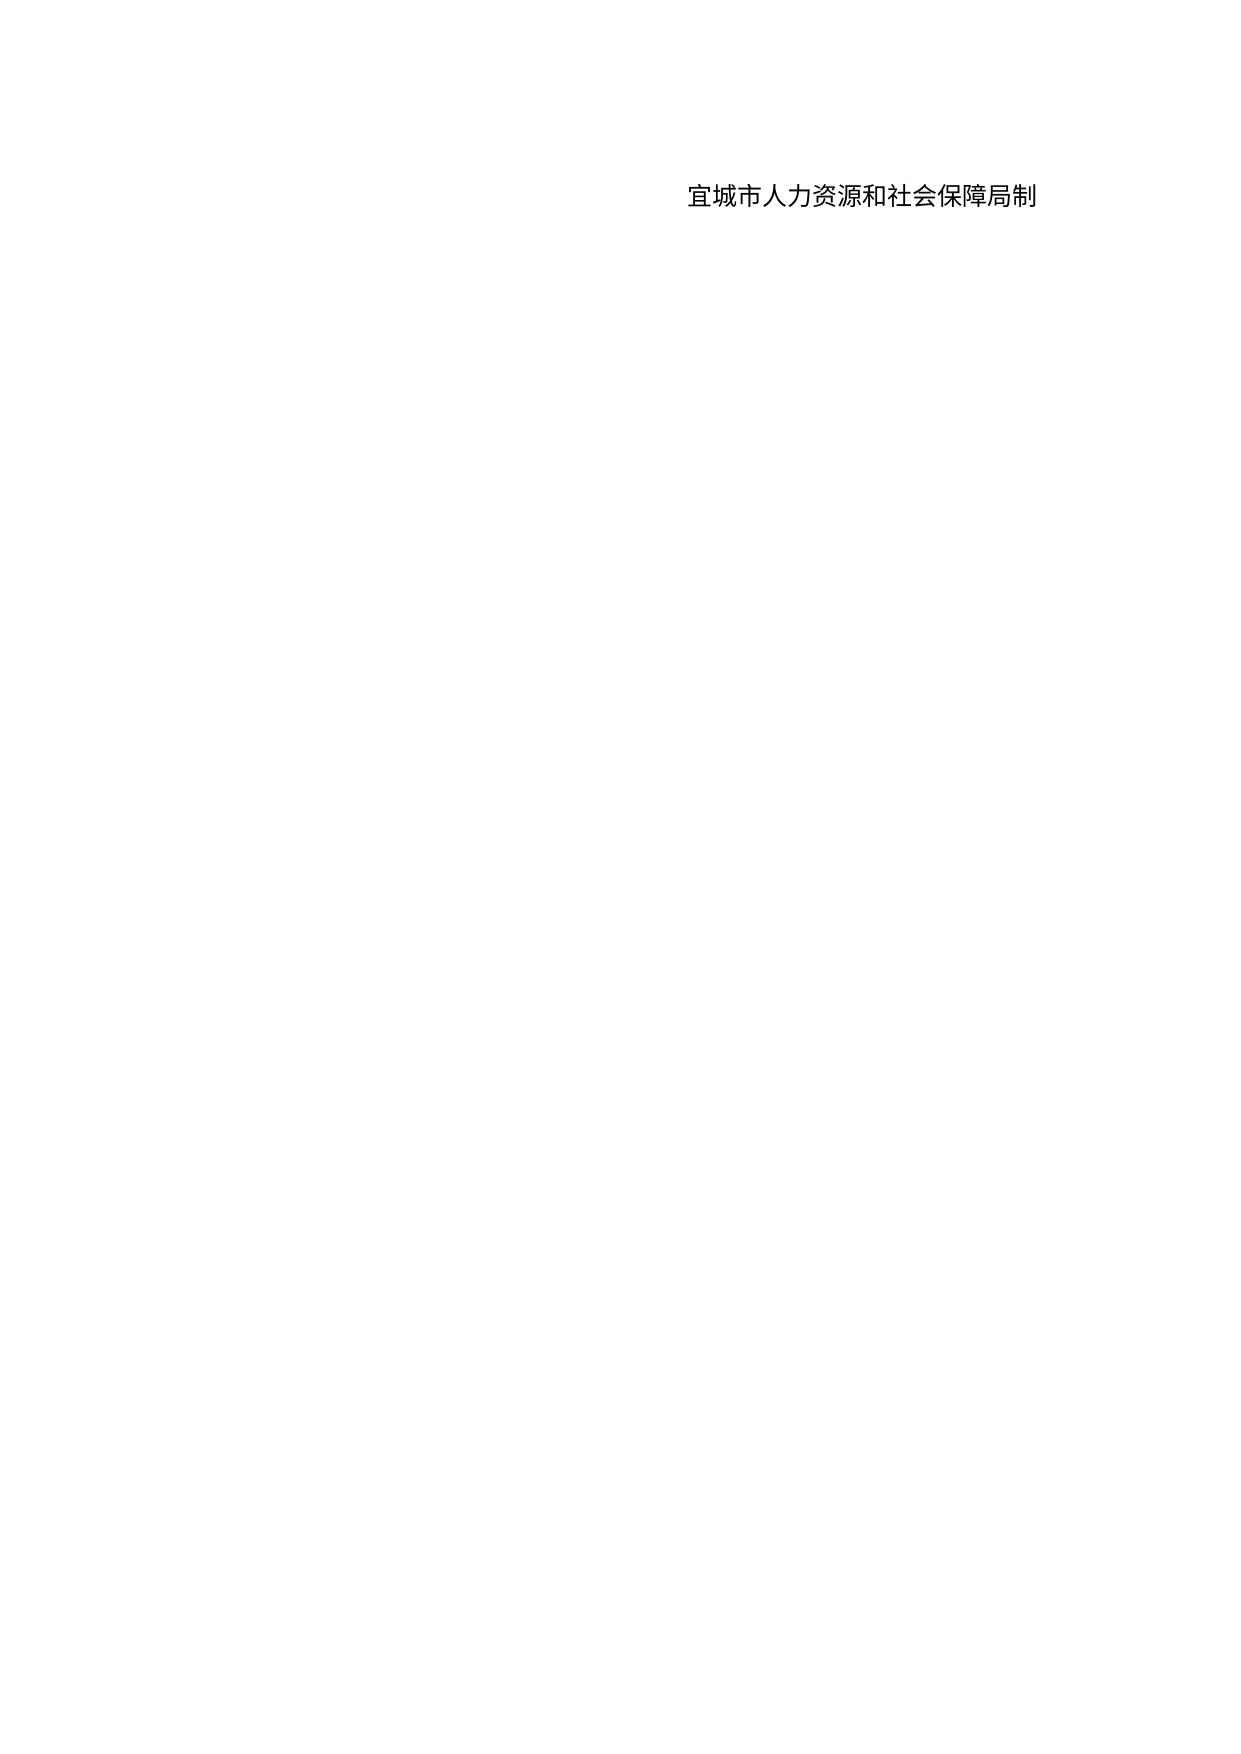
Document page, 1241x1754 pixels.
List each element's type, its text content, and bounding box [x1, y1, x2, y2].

text 宜城市人力资源和社会保障局制 [187, 162, 1053, 227]
